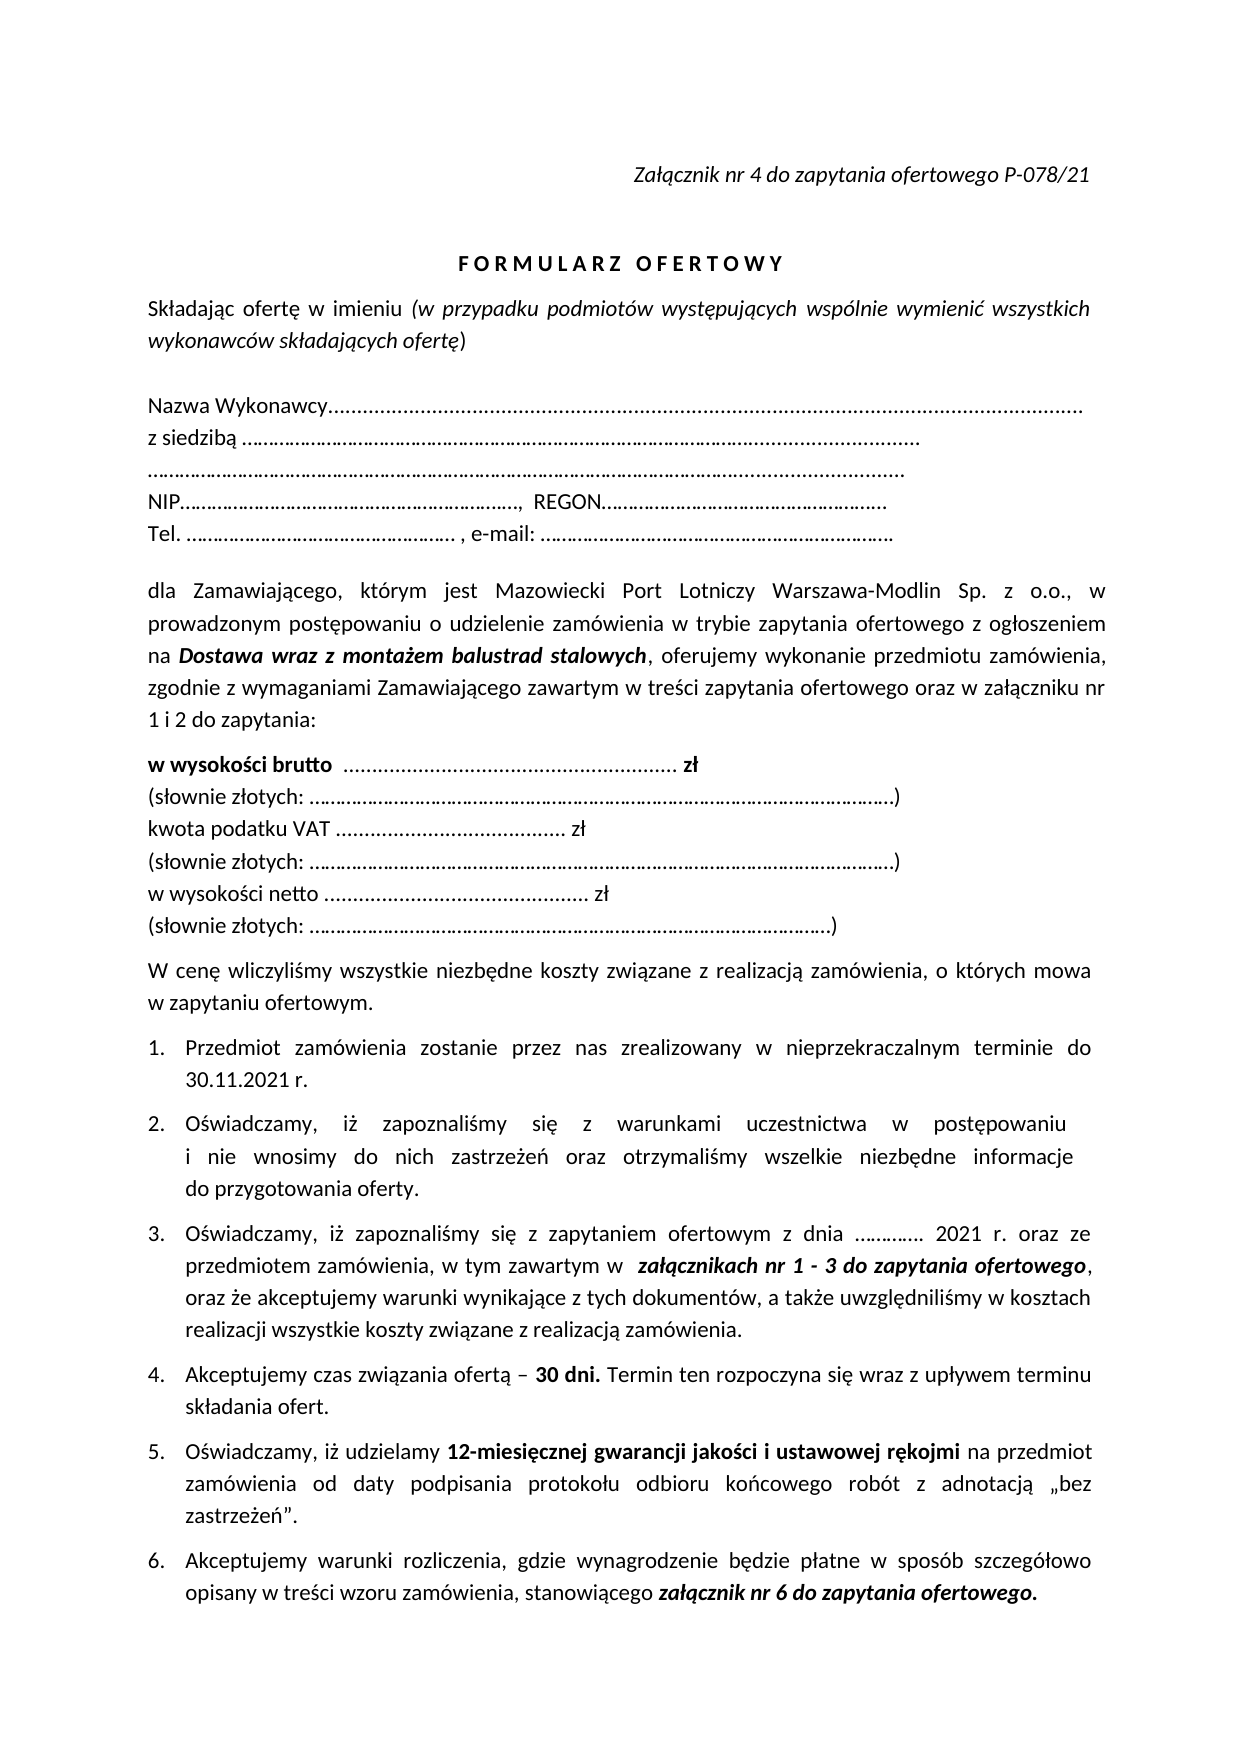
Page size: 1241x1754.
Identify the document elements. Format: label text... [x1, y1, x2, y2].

list Akceptujemy czas związania ofertą – 30 dni. Termin ten rozpoczyna się wraz z upływem terminu składania ofert. [148, 1360, 1093, 1420]
text ………………………………………………………………………………………………….............................. [148, 455, 1093, 483]
text w wysokości netto .............................................. zł [148, 879, 1093, 907]
list Przedmiot zamówienia zostanie przez nas zrealizowany w nieprzekraczalnym terminie do 30.11.2021 r. [148, 1033, 1093, 1093]
table_header dla Zamawiającego, którym jest Mazowiecki Port Lotniczy Warszawa-Modlin Sp. z o.o., w prowadzonym postępowaniu o udzielenie zamówienia w trybie zapytania ofertowego z ogłoszeniem na Dostawa wraz z montażem balustrad stalowych, oferujemy wykonanie przedmiotu zamówienia, zgodnie z wymaganiami Zamawiającego zawartym w treści zapytania ofertowego oraz w załączniku nr 1 i 2 do zapytania: [148, 564, 1107, 750]
list Oświadczamy, iż udzielamy 12-miesięcznej gwarancji jakości i ustawowej rękojmi na przedmiot zamówienia od daty podpisania protokołu odbioru końcowego robót z adnotacją „bez zastrzeżeń”. [148, 1437, 1093, 1529]
text (słownie złotych: ………………………………………………………………………………………) [148, 911, 1093, 939]
text z siedzibą …………………………………………………………………………………….............................. [148, 423, 1093, 451]
text (słownie złotych: …………………………………………………………………………………………………) [148, 782, 1093, 810]
text kwota podatku VAT ........................................ zł [148, 814, 1093, 843]
list Akceptujemy warunki rozliczenia, gdzie wynagrodzenie będzie płatne w sposób szczegółowo opisany w treści wzoru zamówienia, stanowiącego załącznik nr 6 do zapytania ofertowego. [148, 1546, 1093, 1606]
text Tel. …………………………………………… , e-mail: …………………………………………………………. [148, 519, 1093, 547]
text NIP…………………………………………………….…, REGON……………………………………………... [148, 487, 1093, 515]
list Oświadczamy, iż zapoznaliśmy się z zapytaniem ofertowym z dnia …………. 2021 r. oraz ze przedmiotem zamówienia, w tym zawartym w załącznikach nr 1 - 3 do zapytania ofertowego, oraz że akceptujemy warunki wynikające z tych dokumentów, a także uwzględniliśmy w kosztach realizacji wszystkie koszty związane z realizacją zamówienia. [148, 1219, 1093, 1343]
text (słownie złotych: …………………………………………………………………………………………………) [148, 847, 1093, 875]
list Oświadczamy, iż zapoznaliśmy się z warunkami uczestnictwa w postępowaniu i nie wnosimy do nich zastrzeżeń oraz otrzymaliśmy wszelkie niezbędne informacje do przygotowania oferty. [148, 1109, 1093, 1202]
text F O R M U L A R Z O F E R T O W Y [148, 249, 1093, 277]
text Nazwa Wykonawcy................................................................................................................................... [148, 391, 1093, 419]
text Załącznik nr 4 do zapytania ofertowego P-078/21 [148, 160, 1093, 188]
text W cenę wliczyliśmy wszystkie niezbędne koszty związane z realizacją zamówienia, o których mowa w zapytaniu ofertowym. [148, 956, 1093, 1016]
text Składając ofertę w imieniu (w przypadku podmiotów występujących wspólnie wymienić wszystkich wykonawców składających ofertę) [148, 294, 1093, 354]
text w wysokości brutto .......................................................... zł [148, 750, 1093, 778]
